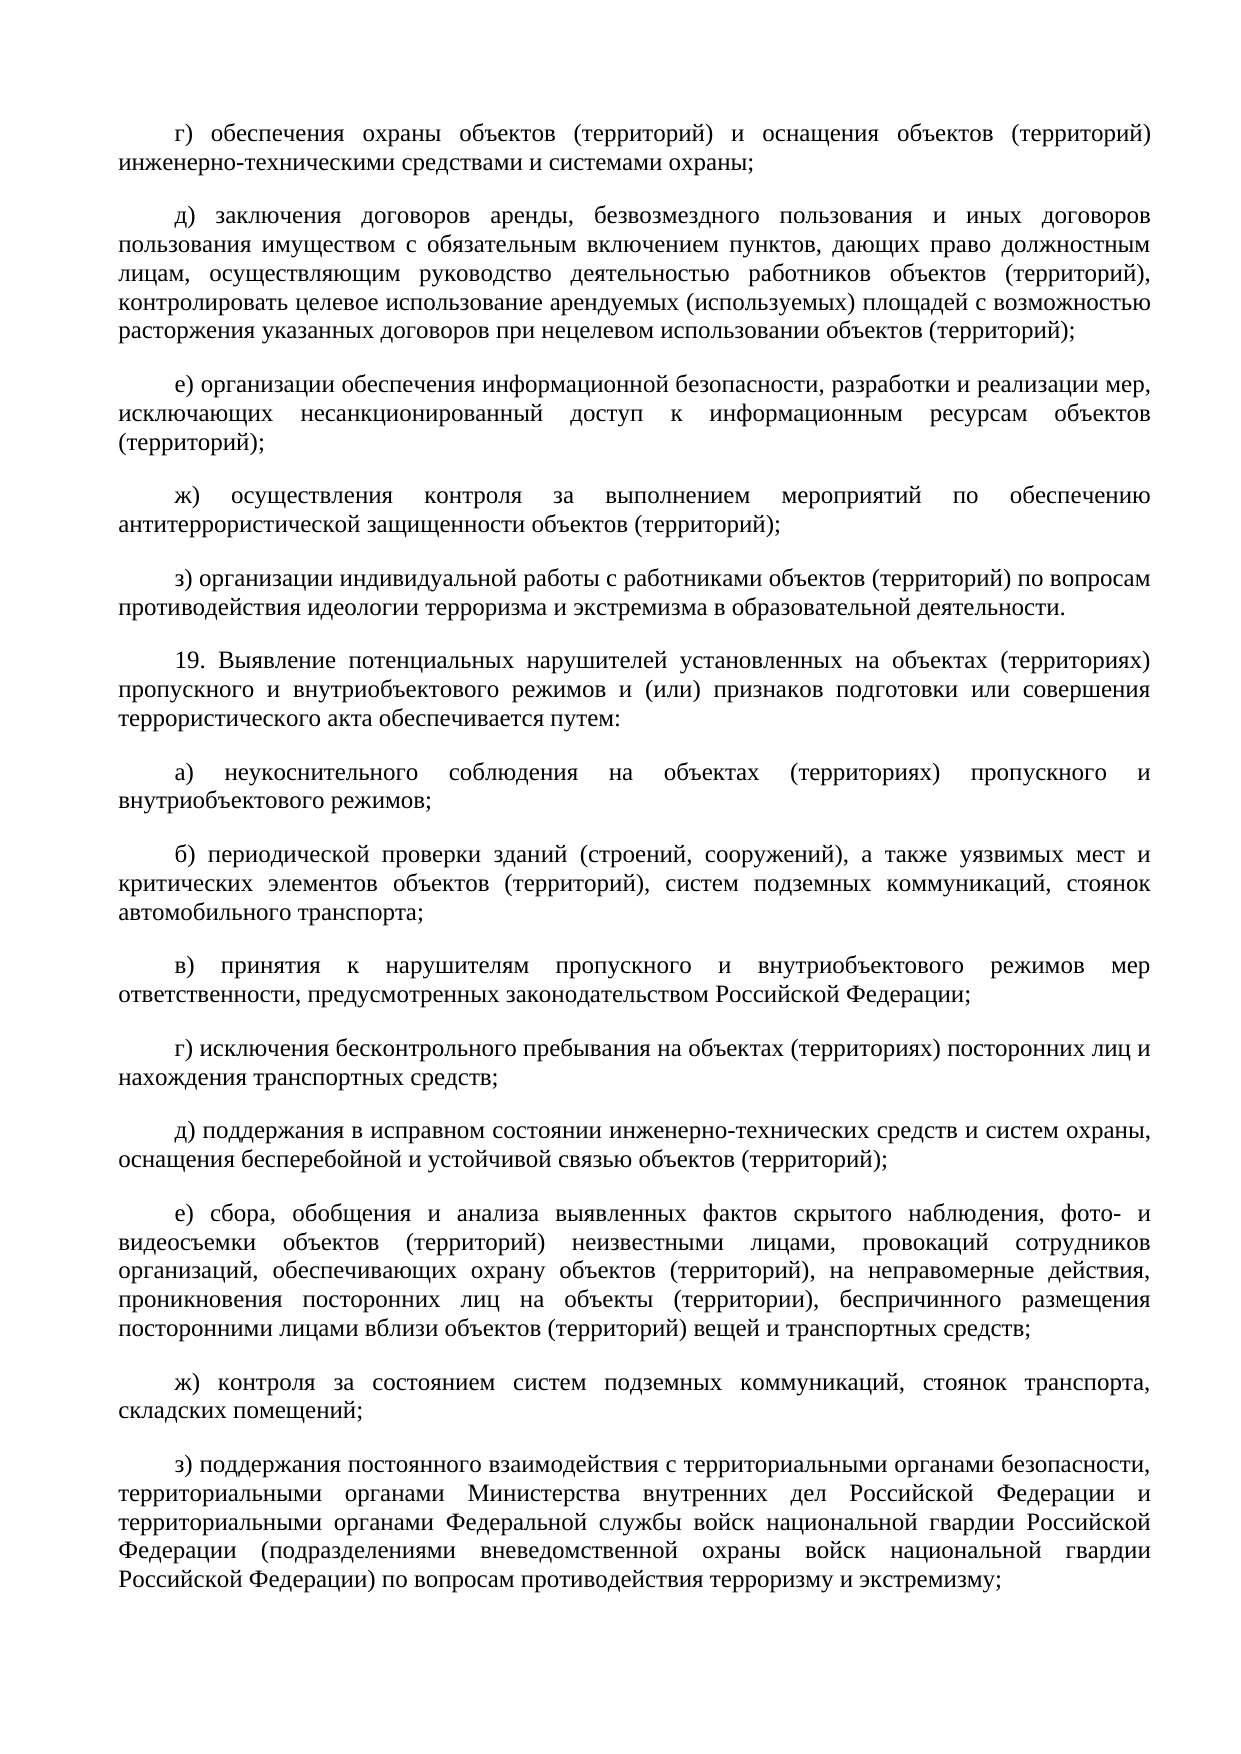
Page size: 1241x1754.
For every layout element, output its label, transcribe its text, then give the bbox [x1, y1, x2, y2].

text ж) осуществления контроля за выполнением мероприятий по обеспечению антитеррористической защищенности объектов (территорий); [118, 481, 1152, 538]
text ж) контроля за состоянием систем подземных коммуникаций, стоянок транспорта, складских помещений; [118, 1367, 1152, 1424]
text е) организации обеспечения информационной безопасности, разработки и реализации мер, исключающих несанкционированный доступ к информационным ресурсам объектов (территорий); [118, 369, 1152, 456]
text б) периодической проверки зданий (строений, сооружений), а также уязвимых мест и критических элементов объектов (территорий), систем подземных коммуникаций, стоянок автомобильного транспорта; [118, 839, 1152, 926]
text з) организации индивидуальной работы с работниками объектов (территорий) по вопросам противодействия идеологии терроризма и экстремизма в образовательной деятельности. [118, 563, 1152, 621]
text д) заключения договоров аренды, безвозмездного пользования и иных договоров пользования имуществом с обязательным включением пунктов, дающих право должностным лицам, осуществляющим руководство деятельностью работников объектов (территорий), контролировать целевое использование арендуемых (используемых) площадей с возможностью расторжения указанных договоров при нецелевом использовании объектов (территорий); [118, 201, 1152, 344]
text з) поддержания постоянного взаимодействия с территориальными органами безопасности, территориальными органами Министерства внутренних дел Российской Федерации и территориальными органами Федеральной службы войск национальной гвардии Российской Федерации (подразделениями вневедомственной охраны войск национальной гвардии Российской Федерации) по вопросам противодействия терроризму и экстремизму; [118, 1449, 1152, 1593]
text г) исключения бесконтрольного пребывания на объектах (территориях) посторонних лиц и нахождения транспортных средств; [118, 1033, 1152, 1091]
text 19. Выявление потенциальных нарушителей установленных на объектах (территориях) пропускного и внутриобъектового режимов и (или) признаков подготовки или совершения террористического акта обеспечивается путем: [118, 646, 1152, 732]
text в) принятия к нарушителям пропускного и внутриобъектового режимов мер ответственности, предусмотренных законодательством Российской Федерации; [118, 951, 1152, 1008]
text а) неукоснительного соблюдения на объектах (территориях) пропускного и внутриобъектового режимов; [118, 757, 1152, 814]
text е) сбора, обобщения и анализа выявленных фактов скрытого наблюдения, фото- и видеосъемки объектов (территорий) неизвестными лицами, провокаций сотрудников организаций, обеспечивающих охрану объектов (территорий), на неправомерные действия, проникновения посторонних лиц на объекты (территории), беспричинного размещения посторонними лицами вблизи объектов (территорий) вещей и транспортных средств; [118, 1198, 1152, 1342]
text д) поддержания в исправном состоянии инженерно-технических средств и систем охраны, оснащения бесперебойной и устойчивой связью объектов (территорий); [118, 1116, 1152, 1173]
text г) обеспечения охраны объектов (территорий) и оснащения объектов (территорий) инженерно-техническими средствами и системами охраны; [118, 118, 1152, 176]
